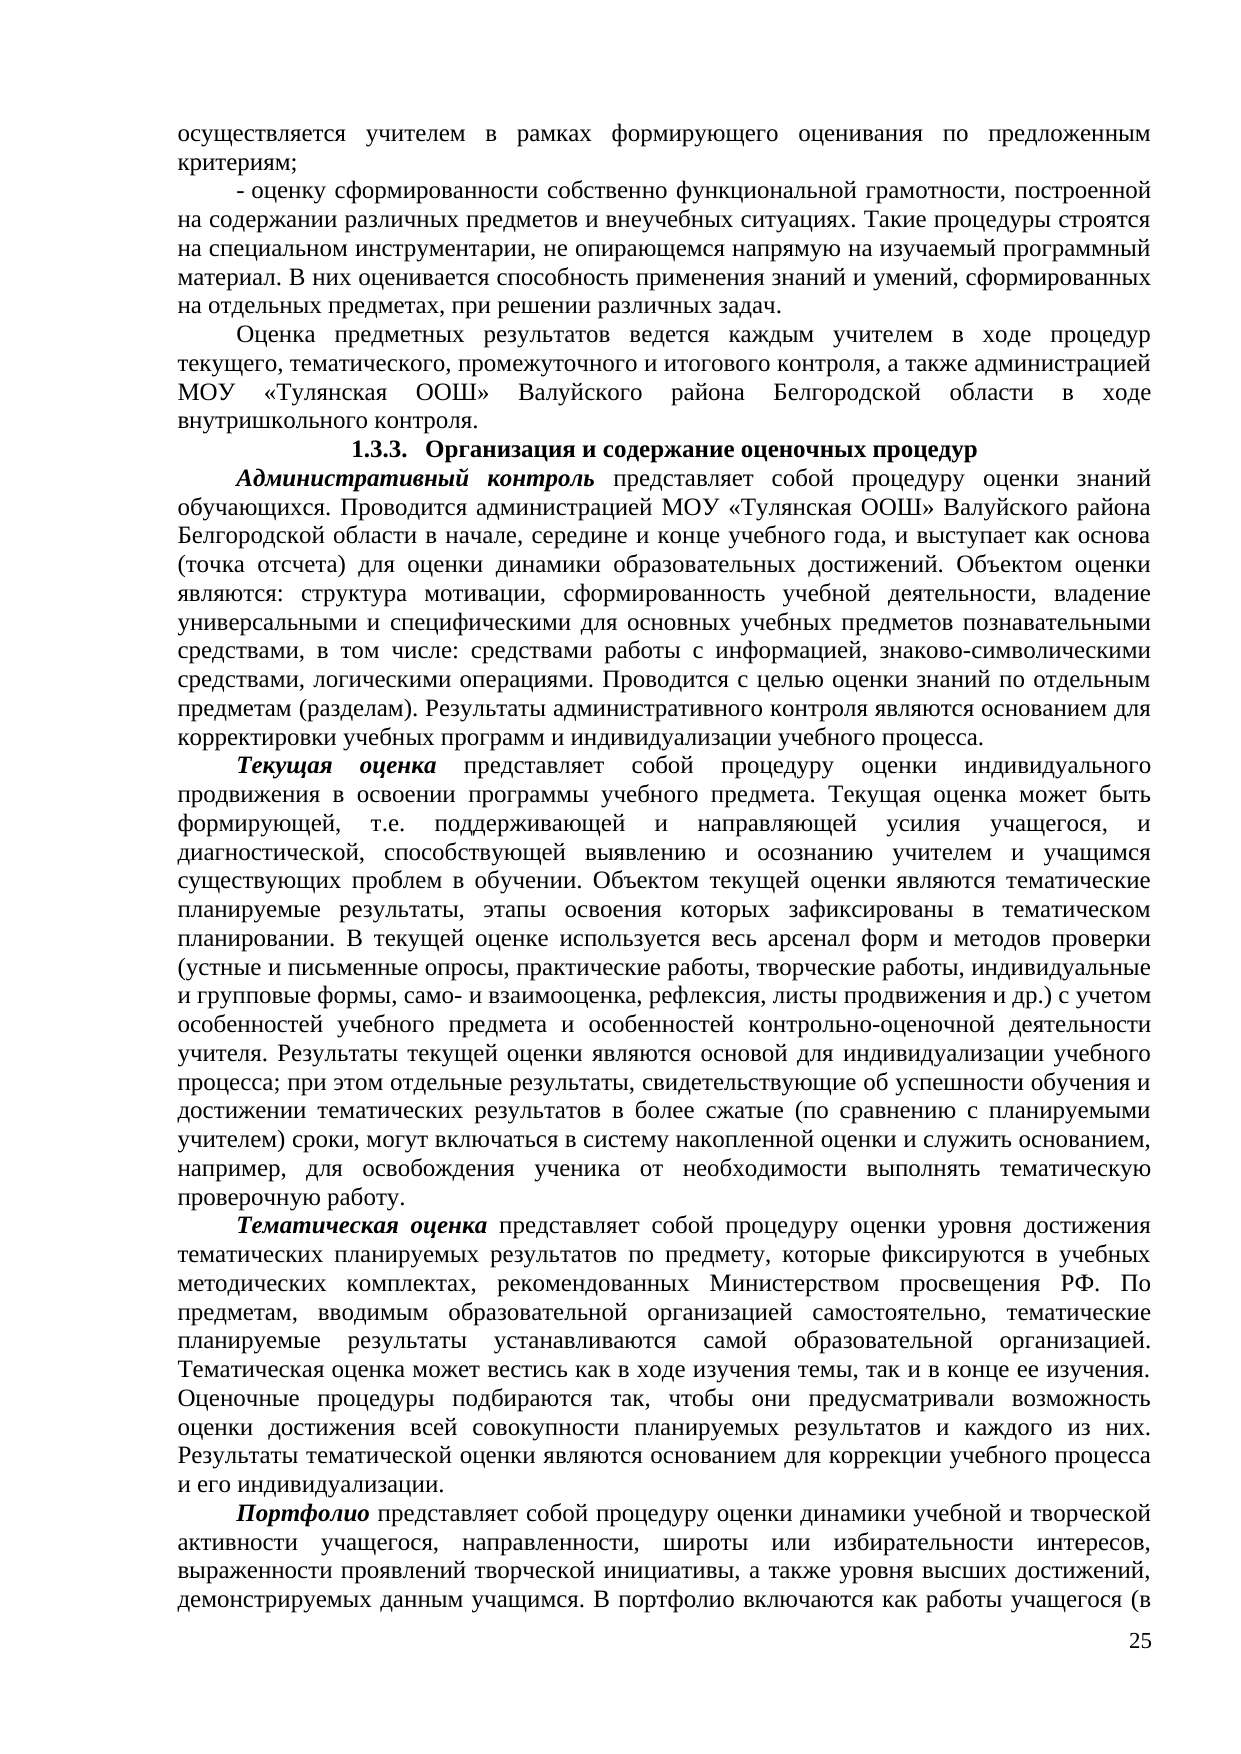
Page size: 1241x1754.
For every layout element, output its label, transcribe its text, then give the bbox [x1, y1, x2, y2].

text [177, 1498, 1152, 1613]
text - оценку сформированности собственно функциональной грамотности, построенной на содержании различных предметов и внеучебных ситуациях. Такие процедуры строятся на специальном инструментарии, не опирающемся напрямую на изучаемый программный материал. В них оценивается способность применения знаний и умений, сформированных на отдельных предметах, при решении различных задач. [177, 176, 1152, 319]
text 1.3.3. Организация и содержание оценочных процедур [177, 434, 1152, 463]
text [177, 118, 1152, 176]
text Оценка предметных результатов ведется каждым учителем в ходе процедур текущего, тематического, промежуточного и итогового контроля, а также администрацией МОУ «Тулянская ООШ» Валуйского района Белгородской области в ходе внутришкольного контроля. [177, 319, 1152, 434]
text Текущая оценка представляет собой процедуру оценки индивидуального продвижения в освоении программы учебного предмета. Текущая оценка может быть формирующей, т.е. поддерживающей и направляющей усилия учащегося, и диагностической, способствующей выявлению и осознанию учителем и учащимся существующих проблем в обучении. Объектом текущей оценки являются тематические планируемые результаты, этапы освоения которых зафиксированы в тематическом планировании. В текущей оценке используется весь арсенал форм и методов проверки (устные и письменные опросы, практические работы, творческие работы, индивидуальные и групповые формы, само- и взаимооценка, рефлексия, листы продвижения и др.) с учетом особенностей учебного предмета и особенностей контрольно-оценочной деятельности учителя. Результаты текущей оценки являются основой для индивидуализации учебного процесса; при этом отдельные результаты, свидетельствующие об успешности обучения и достижении тематических результатов в более сжатые (по сравнению с планируемыми учителем) сроки, могут включаться в систему накопленной оценки и служить основанием, например, для освобождения ученика от необходимости выполнять тематическую проверочную работу. [177, 751, 1152, 1211]
text Административный контроль представляет собой процедуру оценки знаний обучающихся. Проводится администрацией МОУ «Тулянская ООШ» Валуйского района Белгородской области в начале, середине и конце учебного года, и выступает как основа (точка отсчета) для оценки динамики образовательных достижений. Объектом оценки являются: структура мотивации, сформированность учебной деятельности, владение универсальными и специфическими для основных учебных предметов познавательными средствами, в том числе: средствами работы с информацией, знаково-символическими средствами, логическими операциями. Проводится с целью оценки знаний по отдельным предметам (разделам). Результаты административного контроля являются основанием для корректировки учебных программ и индивидуализации учебного процесса. [177, 463, 1152, 751]
text Тематическая оценка представляет собой процедуру оценки уровня достижения тематических планируемых результатов по предмету, которые фиксируются в учебных методических комплектах, рекомендованных Министерством просвещения РФ. По предметам, вводимым образовательной организацией самостоятельно, тематические планируемые результаты устанавливаются самой образовательной организацией. Тематическая оценка может вестись как в ходе изучения темы, так и в конце ее изучения. Оценочные процедуры подбираются так, чтобы они предусматривали возможность оценки достижения всей совокупности планируемых результатов и каждого из них. Результаты тематической оценки являются основанием для коррекции учебного процесса и его индивидуализации. [177, 1211, 1152, 1498]
